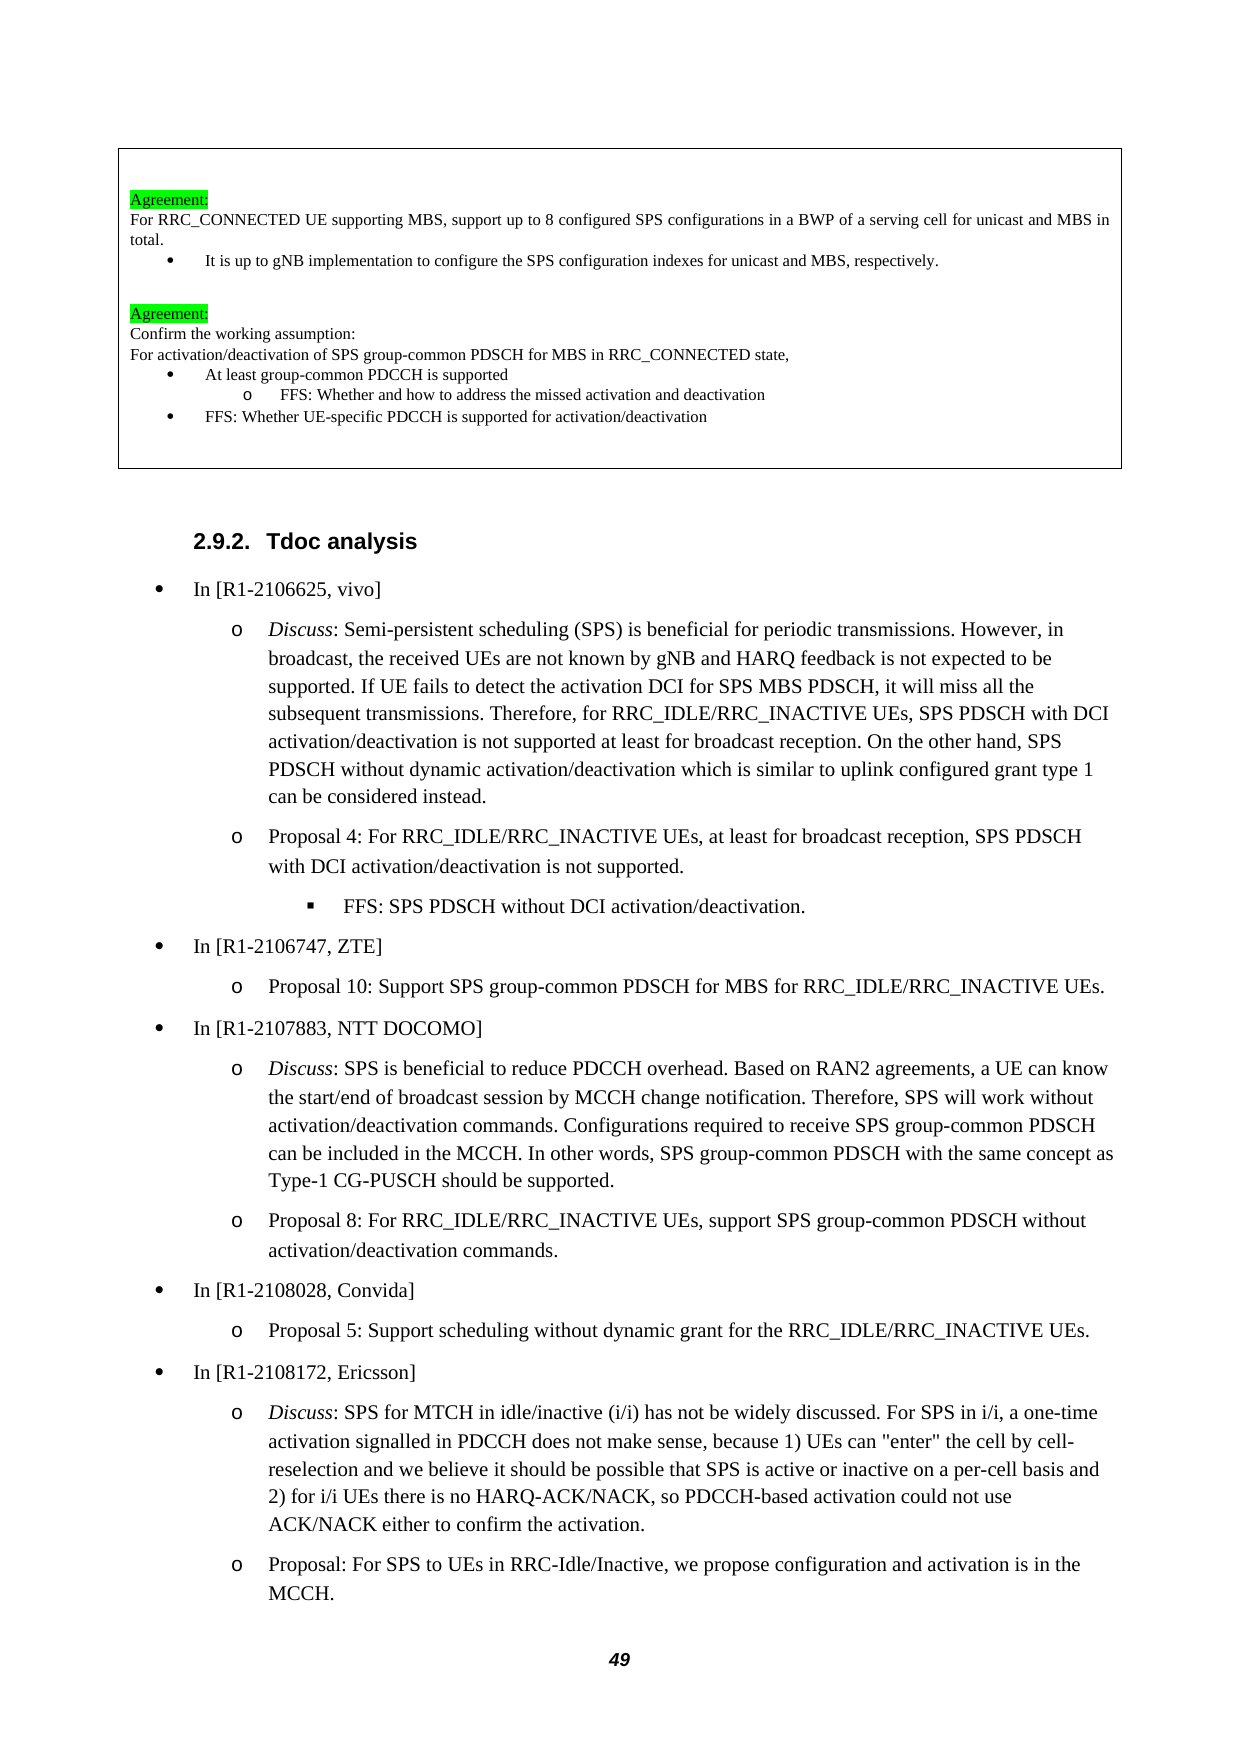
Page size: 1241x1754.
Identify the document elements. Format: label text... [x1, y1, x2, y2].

list In [R1-2108028, Convida] [156, 1278, 1122, 1302]
list FFS: SPS PDSCH without DCI activation/deactivation. [306, 894, 1122, 918]
list In [R1-2108172, Ericsson] [156, 1360, 1122, 1384]
list Proposal 10: Support SPS group-common PDSCH for MBS for RRC_IDLE/RRC_INACTIVE UEs. [231, 974, 1122, 999]
subtitle Tdoc analysis [193, 528, 1122, 554]
list In [R1-2106625, vivo] [156, 577, 1122, 601]
list Proposal 5: Support scheduling without dynamic grant for the RRC_IDLE/RRC_INACTIVE UEs. [231, 1318, 1122, 1343]
list Discuss: SPS for MTCH in idle/inactive (i/i) has not be widely discussed. For SPS in i/i, a one-time activation signalled in PDCCH does not make sense, because 1) UEs can "enter" the cell by cell-reselection and we believe it should be possible that SPS is active or inactive on a per-cell basis and 2) for i/i UEs there is no HARQ-ACK/NACK, so PDCCH-based activation could not use ACK/NACK either to confirm the activation. [231, 1400, 1122, 1536]
list In [R1-2106747, ZTE] [156, 934, 1122, 958]
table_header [119, 149, 1121, 468]
list Discuss: Semi-persistent scheduling (SPS) is beneficial for periodic transmissions. However, in broadcast, the received UEs are not known by gNB and HARQ feedback is not expected to be supported. If UE fails to detect the activation DCI for SPS MBS PDSCH, it will miss all the subsequent transmissions. Therefore, for RRC_IDLE/RRC_INACTIVE UEs, SPS PDSCH with DCI activation/deactivation is not supported at least for broadcast reception. On the other hand, SPS PDSCH without dynamic activation/deactivation which is similar to uplink configured grant type 1 can be considered instead. [231, 617, 1122, 808]
list Proposal: For SPS to UEs in RRC-Idle/Inactive, we propose configuration and activation is in the MCCH. [231, 1552, 1122, 1605]
list Proposal 8: For RRC_IDLE/RRC_INACTIVE UEs, support SPS group-common PDSCH without activation/deactivation commands. [231, 1208, 1122, 1262]
list Discuss: SPS is beneficial to reduce PDCCH overhead. Based on RAN2 agreements, a UE can know the start/end of broadcast session by MCCH change notification. Therefore, SPS will work without activation/deactivation commands. Configurations required to receive SPS group-common PDSCH can be included in the MCCH. In other words, SPS group-common PDSCH with the same concept as Type-1 CG-PUSCH should be supported. [231, 1056, 1122, 1192]
list Proposal 4: For RRC_IDLE/RRC_INACTIVE UEs, at least for broadcast reception, SPS PDSCH with DCI activation/deactivation is not supported. [231, 824, 1122, 878]
list In [R1-2107883, NTT DOCOMO] [156, 1016, 1122, 1040]
